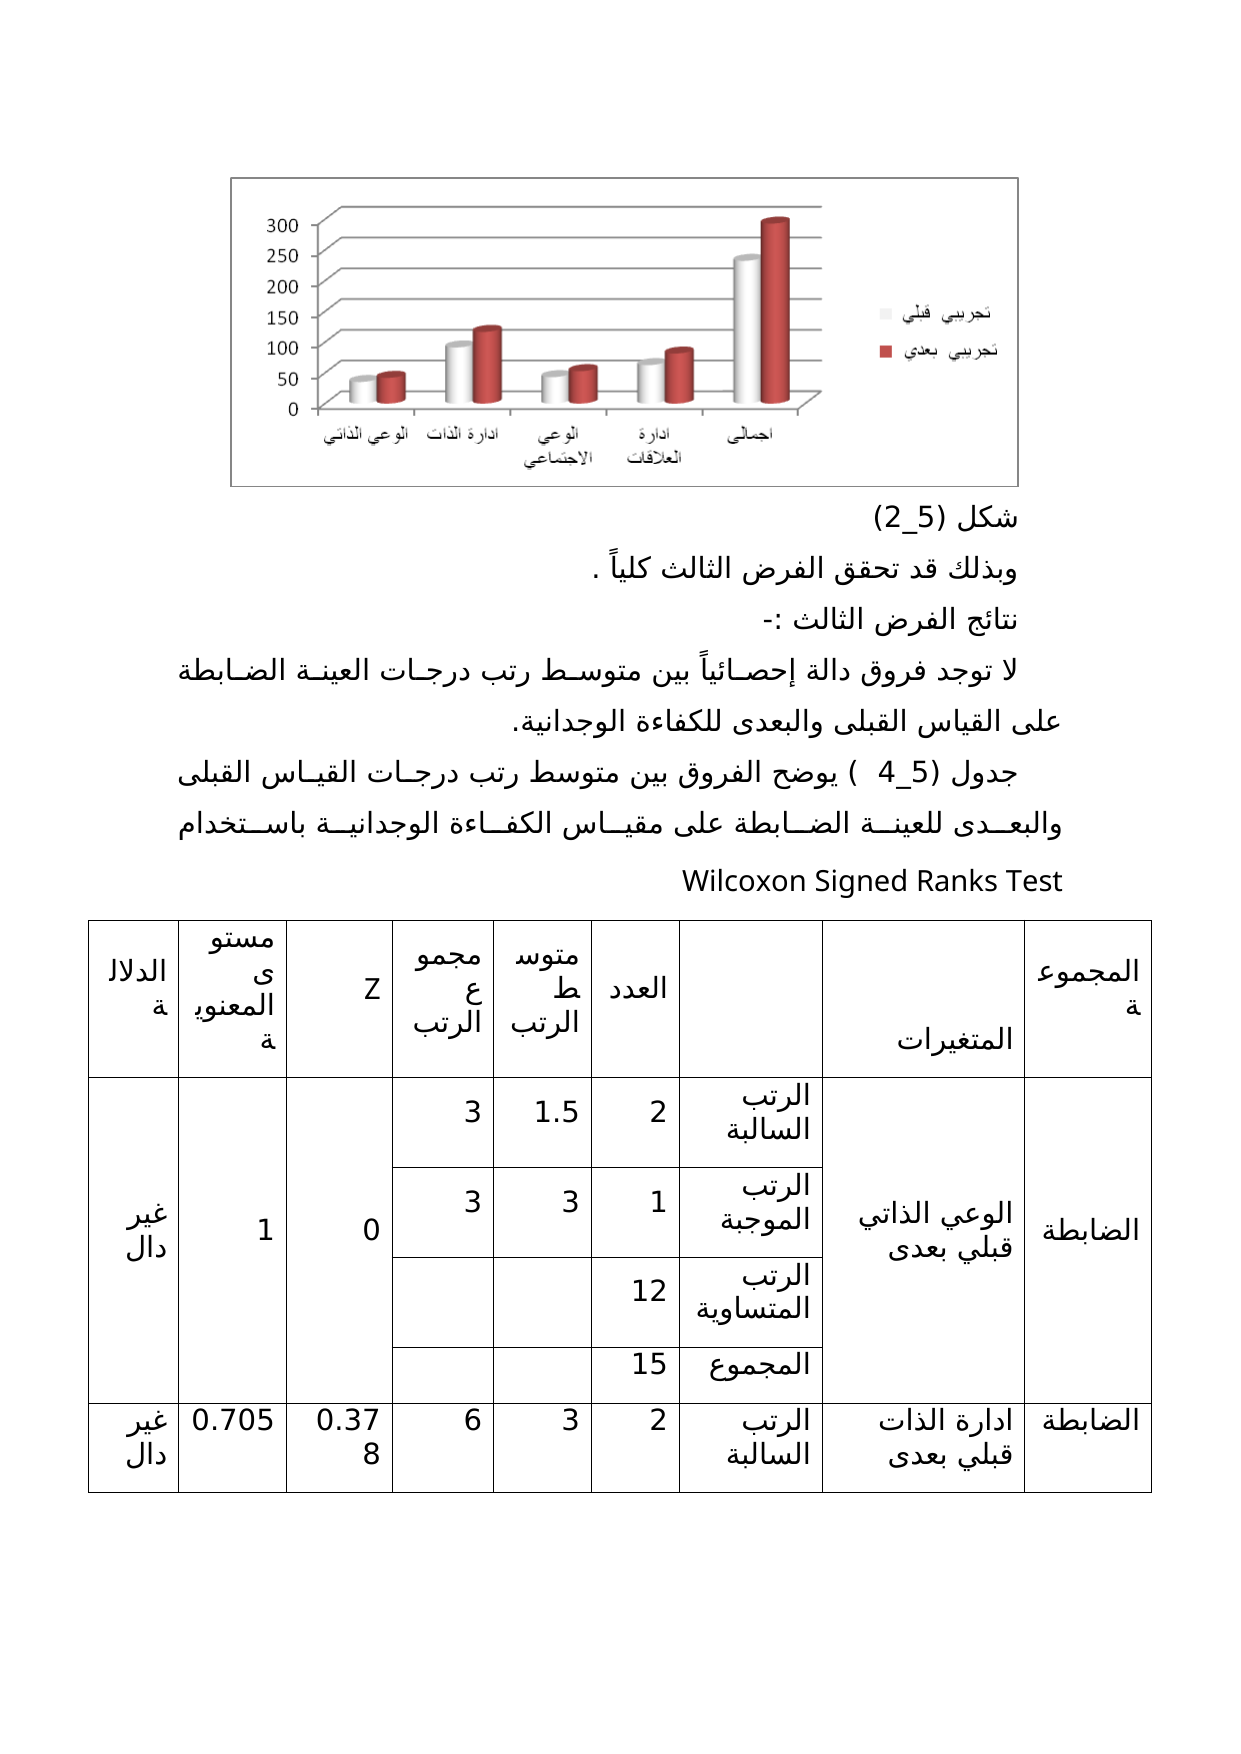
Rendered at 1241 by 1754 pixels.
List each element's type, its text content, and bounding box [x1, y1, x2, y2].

table_cell 6 [393, 1404, 493, 1492]
table_header المجموعة [1025, 921, 1151, 1077]
table_cell غير دال [89, 1078, 178, 1402]
table_cell 2 [592, 1078, 679, 1167]
table_cell 3 [494, 1168, 591, 1257]
table_cell غير دال [89, 1404, 178, 1492]
table_cell [393, 1258, 493, 1347]
text لا توجد فروق دالة إحصائياً بين متوسط رتب درجات العينة الضابطة على القياس القبلى والبعدى للكفاءة الوجدانية. [177, 653, 1063, 738]
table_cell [823, 1404, 1024, 1492]
table_cell 1.5 [494, 1078, 591, 1167]
text وبذلك قد تحقق الفرض الثالث كلياً . [177, 552, 1063, 586]
table_cell [494, 1348, 591, 1402]
table_cell 0.705 [179, 1404, 286, 1492]
table_header متوسط الرتب [494, 921, 591, 1077]
table_header مجموع الرتب [393, 921, 493, 1077]
table_cell 15 [592, 1348, 679, 1402]
table_cell الوعي الذاتي قبلي بعدى [823, 1078, 1024, 1402]
table_cell المجموع [680, 1348, 822, 1402]
picture [229, 177, 1019, 487]
table_header المتغيرات [823, 921, 1024, 1077]
table_cell 0 [287, 1078, 392, 1402]
table_cell 3 [393, 1078, 493, 1167]
text نتائج الفرض الثالث :- [177, 602, 1063, 636]
table_cell 12 [592, 1258, 679, 1347]
table_cell 3 [494, 1404, 591, 1492]
table_header العدد [592, 921, 679, 1077]
table_header مستوى المعنوية [179, 921, 286, 1077]
table_cell الرتب المتساوية [680, 1258, 822, 1347]
table_cell [494, 1258, 591, 1347]
table_cell الرتب الموجبة [680, 1168, 822, 1257]
table_cell 0.378 [287, 1404, 392, 1492]
table_cell 2 [592, 1404, 679, 1492]
text جدول (5_4 ) يوضح الفروق بين متوسط رتب درجات القياس القبلى والبعدى للعينة الضابطة على مقياس الكفاءة الوجدانية باستخدام Wilcoxon Signed Ranks Test [177, 755, 1063, 900]
table_header Z [287, 921, 392, 1077]
table_cell الرتب السالبة [680, 1404, 822, 1492]
table_cell الرتب السالبة [680, 1078, 822, 1167]
table_header الدلالة [89, 921, 178, 1077]
table_header [680, 921, 822, 1077]
table_cell 1 [592, 1168, 679, 1257]
table_cell [393, 1348, 493, 1402]
text شكل (5_2) [177, 501, 1063, 534]
table_cell 1 [179, 1078, 286, 1402]
table_cell 3 [393, 1168, 493, 1257]
table_cell الضابطة [1025, 1404, 1151, 1492]
table_cell الضابطة [1025, 1078, 1151, 1402]
